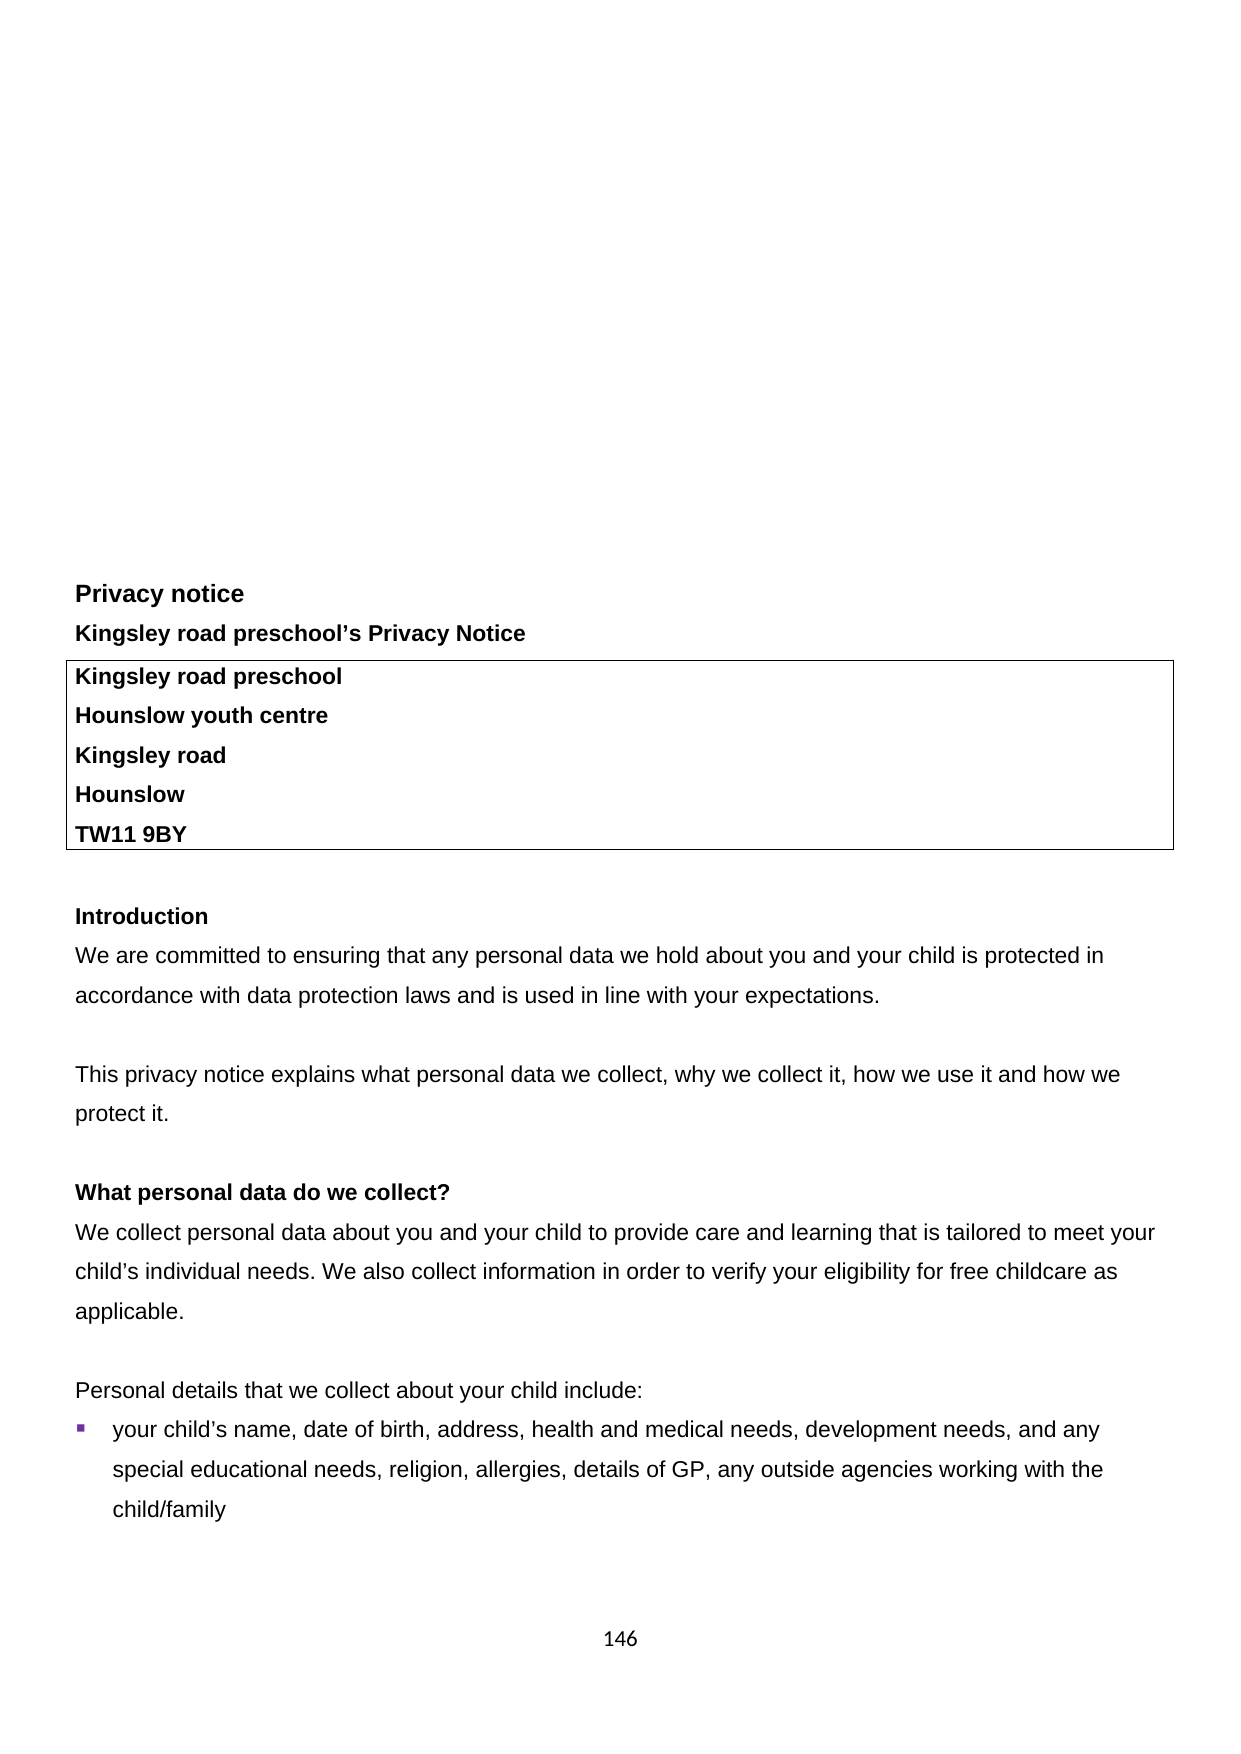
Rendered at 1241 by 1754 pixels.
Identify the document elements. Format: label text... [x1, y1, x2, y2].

text Introduction [75, 903, 1165, 929]
text Hounslow [67, 778, 1173, 808]
text What personal data do we collect? [75, 1179, 1165, 1206]
text Kingsley road [67, 739, 1173, 768]
text TW11 9BY [67, 818, 1173, 849]
text Personal details that we collect about your child include: [75, 1377, 1165, 1403]
list your child’s name, date of birth, address, health and medical needs, development needs, and any special educational needs, religion, allergies, details of GP, any outside agencies working with the child/family [75, 1416, 1165, 1522]
subtitle Privacy notice [75, 579, 1165, 608]
text Kingsley road preschool’s Privacy Notice [75, 620, 1165, 647]
text This privacy notice explains what personal data we collect, why we collect it, how we use it and how we protect it. [75, 1061, 1165, 1127]
text We are committed to ensuring that any personal data we hold about you and your child is protected in accordance with data protection laws and is used in line with your expectations. [75, 942, 1165, 1008]
text We collect personal data about you and your child to provide care and learning that is tailored to meet your child’s individual needs. We also collect information in order to verify your eligibility for free childcare as applicable. [75, 1219, 1165, 1324]
text Kingsley road preschool [67, 661, 1173, 689]
text Hounslow youth centre [67, 699, 1173, 729]
